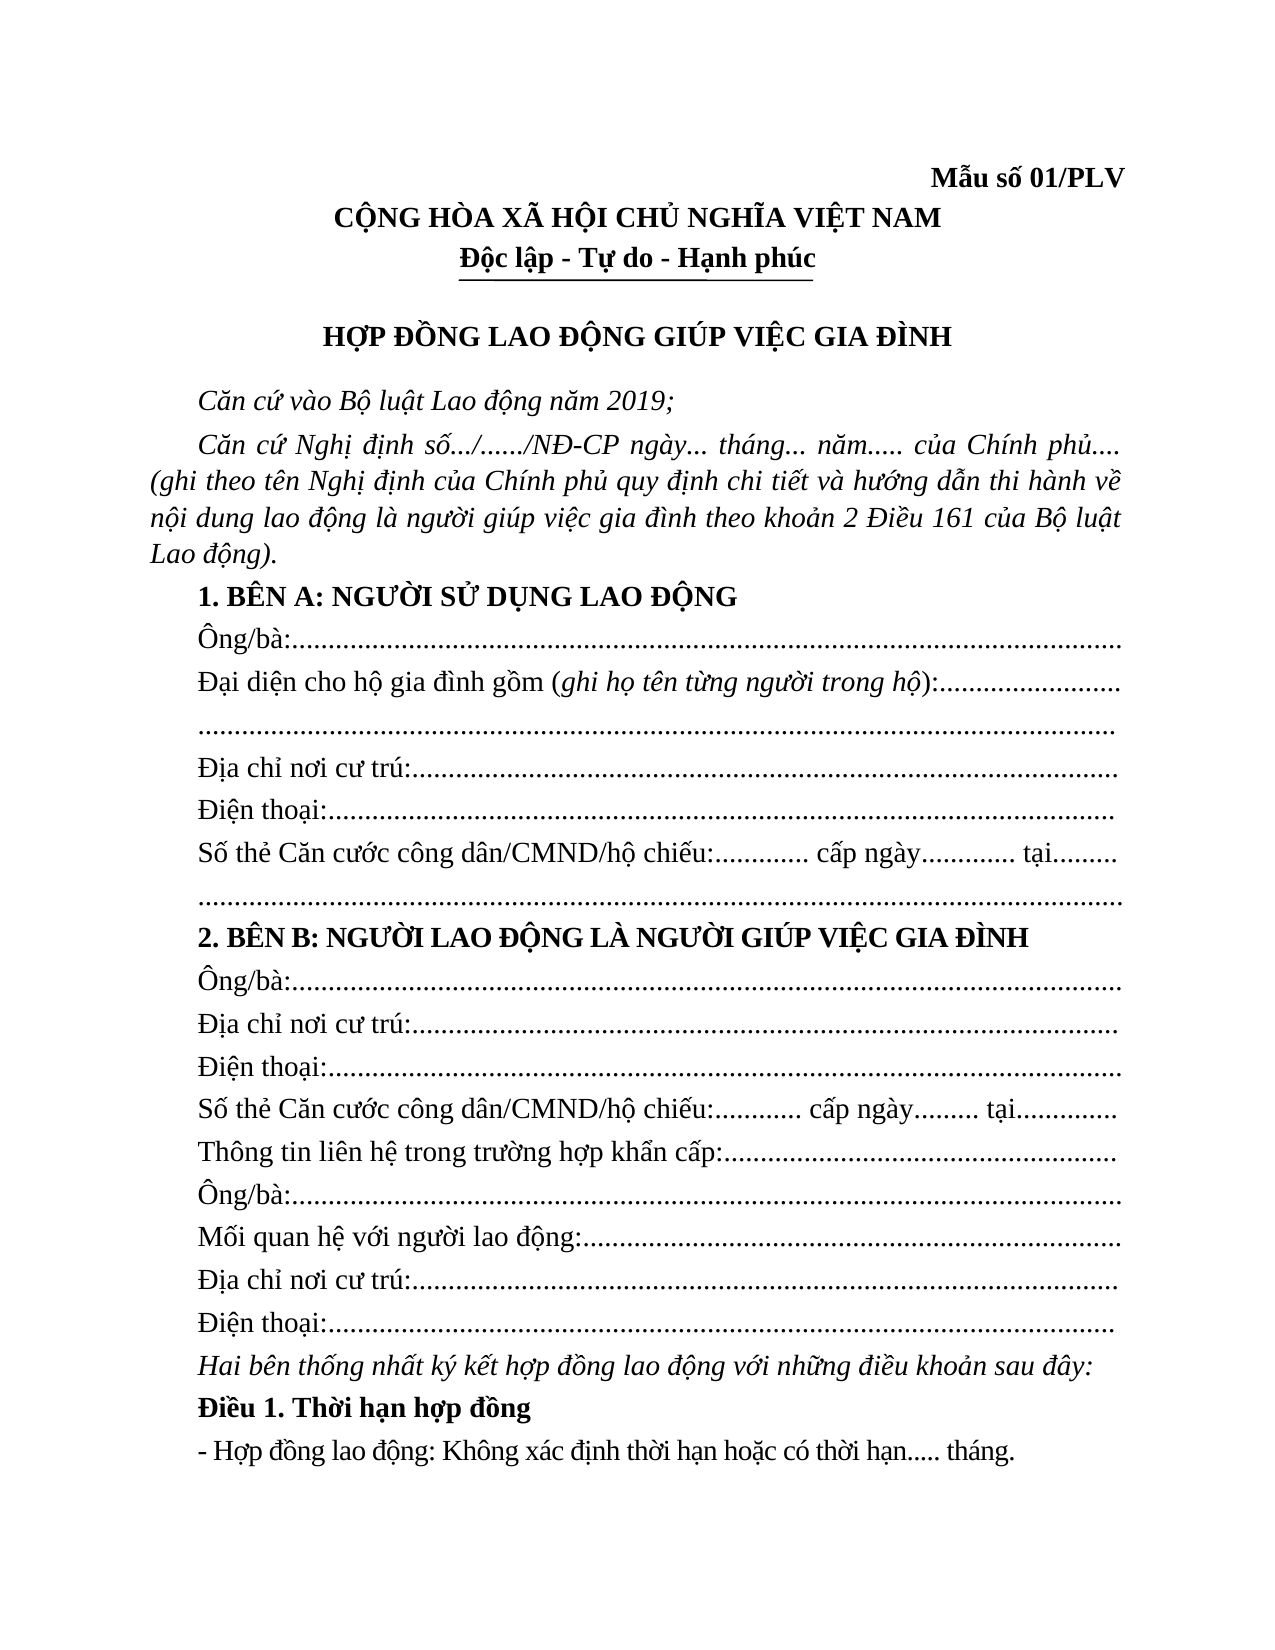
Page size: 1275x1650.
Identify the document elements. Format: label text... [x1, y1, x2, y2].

text Căn cứ vào Bộ luật Lao động năm 2019; [150, 379, 1125, 419]
text HỢP ĐỒNG LAO ĐỘNG GIÚP VIỆC GIA ĐÌNH [150, 314, 1125, 354]
text Độc lập - Tự do - Hạnh phúc [150, 235, 1125, 275]
text Số thẻ Căn cước công dân/CMND/hộ chiếu:............ cấp ngày......... tại.............. [150, 1089, 1125, 1126]
text Ông/bà:.................................................................................................................. [150, 620, 1125, 656]
text Căn cứ Nghị định số.../....../NĐ-CP ngày... tháng... năm..... của Chính phủ.... (ghi theo tên Nghị định của Chính phủ quy định chi tiết và hướng dẫn thi hành về nội dung lao động là người giúp việc gia đình theo khoản 2 Điều 161 của Bộ luật Lao động). [150, 425, 1125, 571]
text Mối quan hệ với người lao động:.......................................................................... [150, 1218, 1125, 1254]
text Đại diện cho hộ gia đình gồm (ghi họ tên từng người trong hộ):......................... [150, 662, 1125, 699]
text Số thẻ Căn cước công dân/CMND/hộ chiếu:............. cấp ngày............. tại......... [150, 833, 1125, 870]
text Ông/bà:.................................................................................................................. [150, 961, 1125, 998]
text Điện thoại:............................................................................................................. [150, 1047, 1125, 1083]
text CỘNG HÒA XÃ HỘI CHỦ NGHĨA VIỆT NAM [150, 196, 1125, 235]
text Điều 1. Thời hạn hợp đồng [150, 1388, 1125, 1425]
text Thông tin liên hệ trong trường hợp khẩn cấp:...................................................... [150, 1132, 1125, 1169]
text - Hợp đồng lao động: Không xác định thời hạn hoặc có thời hạn..... tháng. [150, 1431, 1125, 1468]
text Ông/bà:.................................................................................................................. [150, 1175, 1125, 1211]
text Địa chỉ nơi cư trú:................................................................................................. [150, 748, 1125, 784]
text ............................................................................................................................... [150, 876, 1125, 912]
text Mẫu số 01/PLV [150, 156, 1125, 196]
text Địa chỉ nơi cư trú:................................................................................................. [150, 1004, 1125, 1041]
text Địa chỉ nơi cư trú:................................................................................................. [150, 1260, 1125, 1297]
text 1. BÊN A: NGƯỜI SỬ DỤNG LAO ĐỘNG [150, 577, 1125, 613]
text Điện thoại:............................................................................................................ [150, 791, 1125, 827]
text 2. BÊN B: NGƯỜI LAO ĐỘNG LÀ NGƯỜI GIÚP VIỆC GIA ĐÌNH [150, 919, 1125, 955]
text Hai bên thống nhất ký kết hợp đồng lao động với những điều khoản sau đây: [150, 1346, 1125, 1382]
text Điện thoại:............................................................................................................ [150, 1303, 1125, 1339]
text .............................................................................................................................. [150, 705, 1125, 742]
